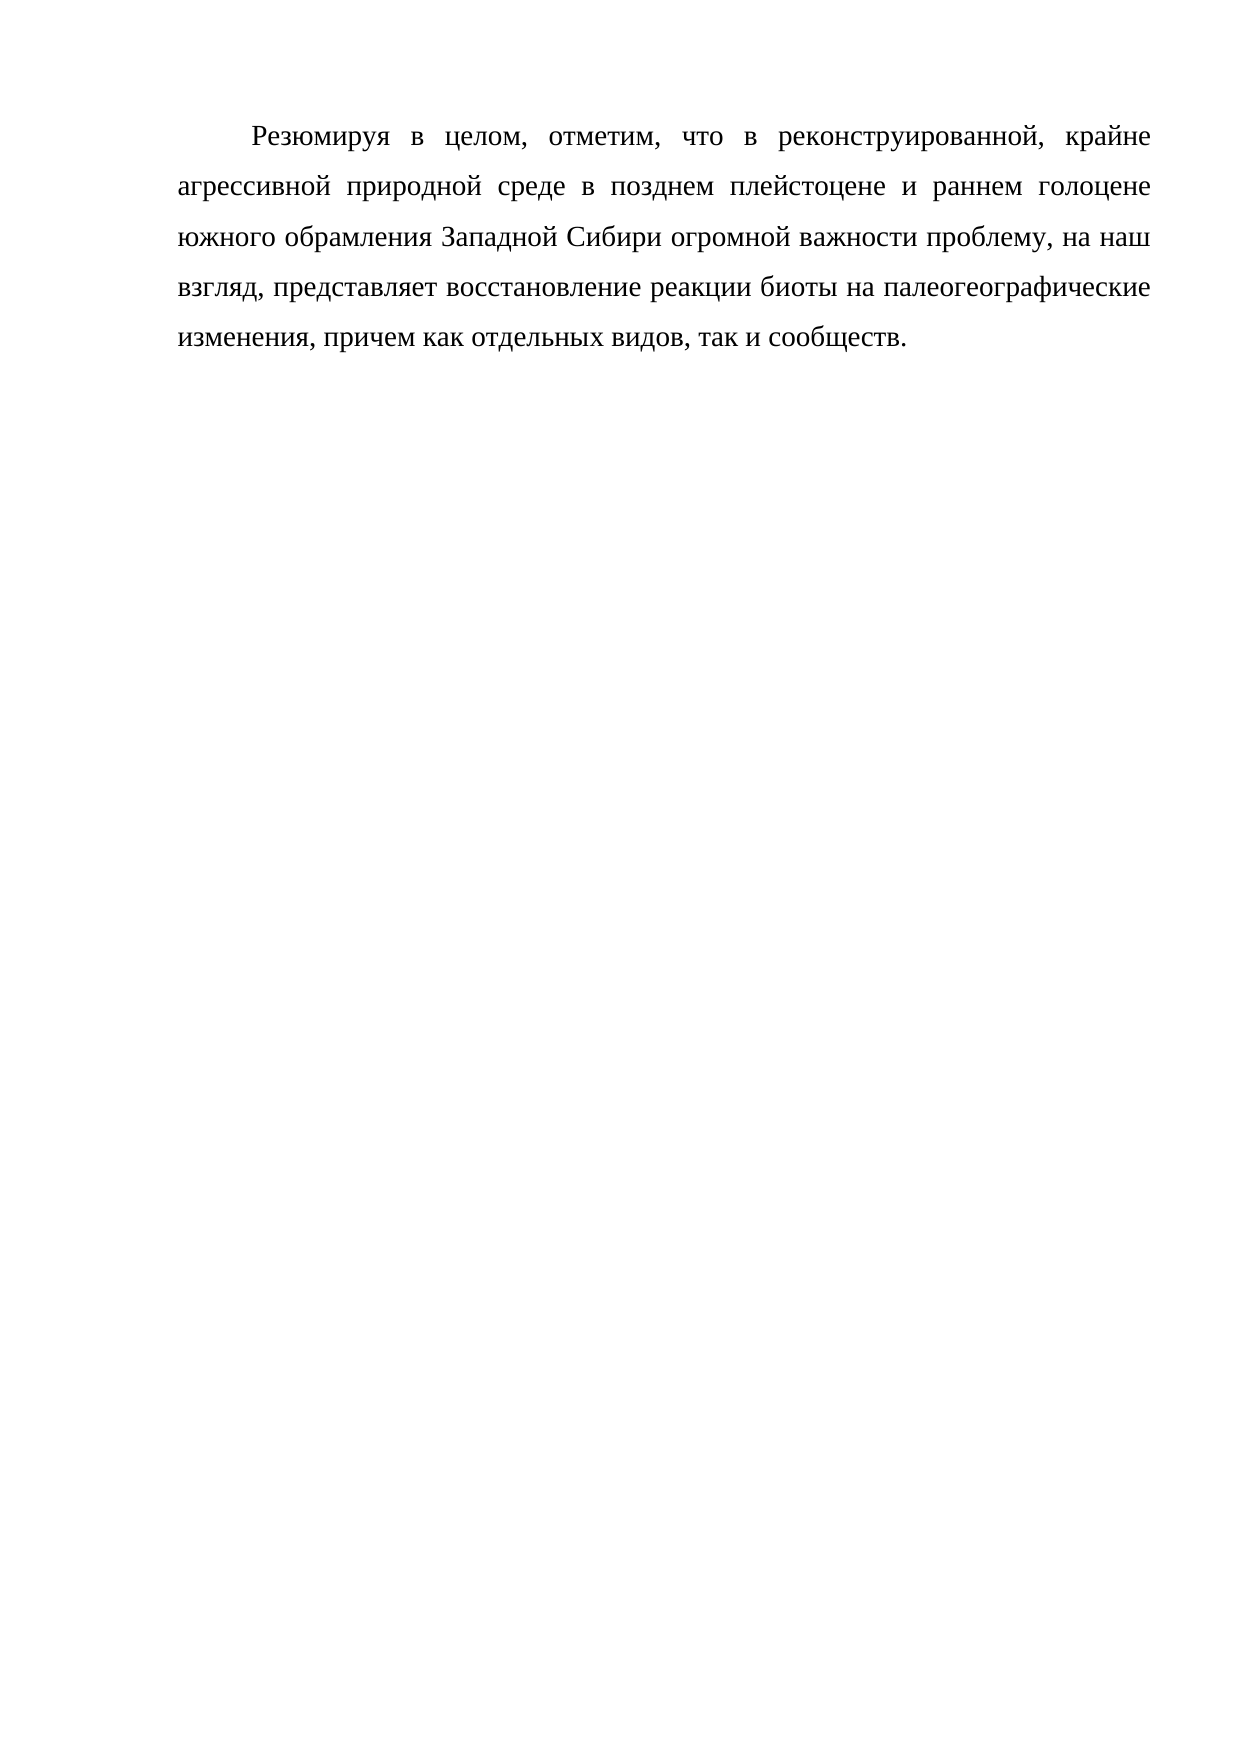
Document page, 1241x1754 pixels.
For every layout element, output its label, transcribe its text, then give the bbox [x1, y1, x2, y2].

text Резюмируя в целом, отметим, что в реконструированной, крайне агрессивной природной среде в позднем плейстоцене и раннем голоцене южного обрамления Западной Сибири огромной важности проблему, на наш взгляд, представляет восстановление реакции биоты на палеогеографические изменения, причем как отдельных видов, так и сообществ. [177, 118, 1152, 353]
